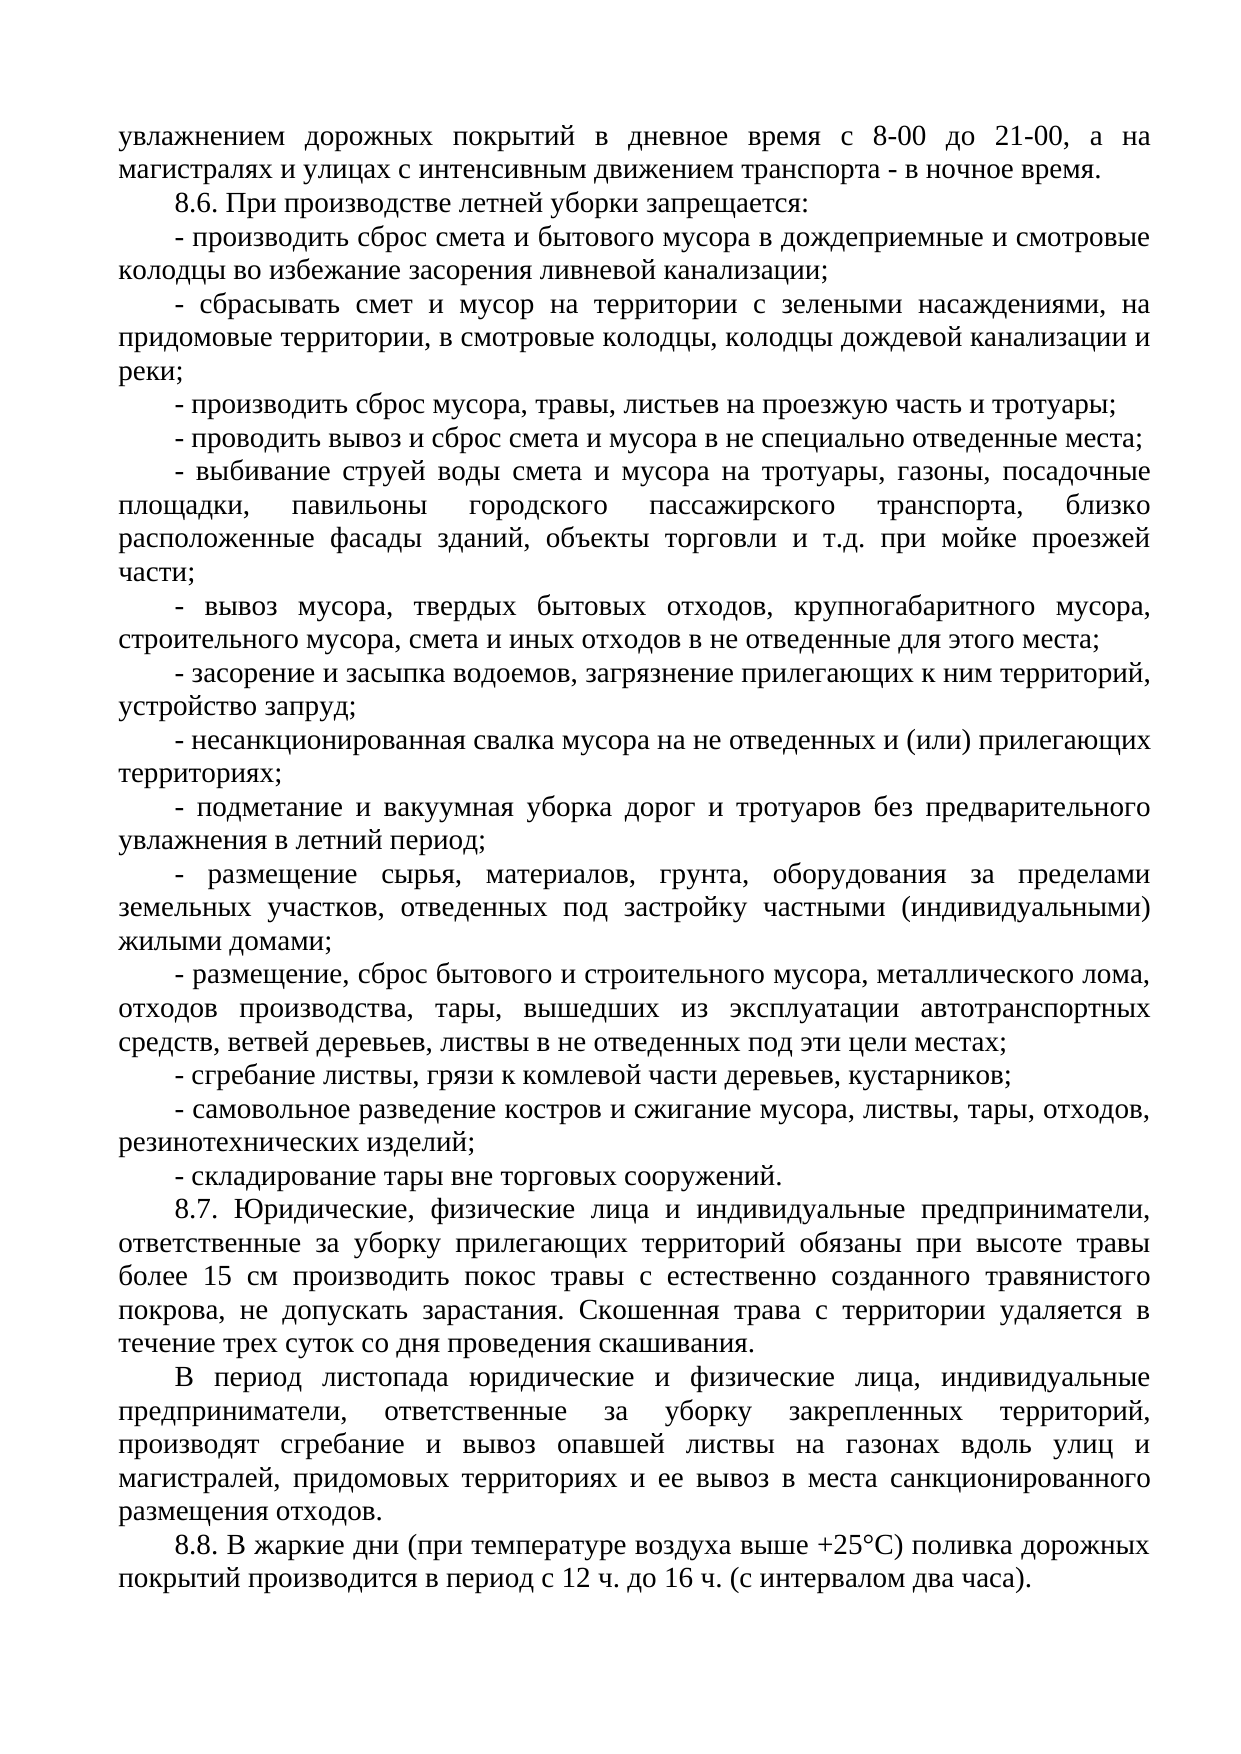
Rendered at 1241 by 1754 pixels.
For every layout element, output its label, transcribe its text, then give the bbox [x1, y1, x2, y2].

text 8.7. Юридические, физические лица и индивидуальные предприниматели, ответственные за уборку прилегающих территорий обязаны при высоте травы более 15 см производить покос травы с естественно созданного травянистого покрова, не допускать зарастания. Скошенная трава с территории удаляется в течение трех суток со дня проведения скашивания. [118, 1191, 1152, 1359]
text - сгребание листвы, грязи к комлевой части деревьев, кустарников; [118, 1057, 1152, 1091]
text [118, 118, 1152, 185]
text - проводить вывоз и сброс смета и мусора в не специально отведенные места; [118, 420, 1152, 453]
text - сбрасывать смет и мусор на территории с зелеными насаждениями, на придомовые территории, в смотровые колодцы, колодцы дождевой канализации и реки; [118, 286, 1152, 386]
text - размещение, сброс бытового и строительного мусора, металлического лома, отходов производства, тары, вышедших из эксплуатации автотранспортных средств, ветвей деревьев, листвы в не отведенных под эти цели местах; [118, 957, 1152, 1057]
text - самовольное разведение костров и сжигание мусора, листвы, тары, отходов, резинотехнических изделий; [118, 1091, 1152, 1158]
text - подметание и вакуумная уборка дорог и тротуаров без предварительного увлажнения в летний период; [118, 789, 1152, 856]
text - производить сброс мусора, травы, листьев на проезжую часть и тротуары; [118, 386, 1152, 420]
text - складирование тары вне торговых сооружений. [118, 1158, 1152, 1191]
text - несанкционированная свалка мусора на не отведенных и (или) прилегающих территориях; [118, 722, 1152, 789]
text - засорение и засыпка водоемов, загрязнение прилегающих к ним территорий, устройство запруд; [118, 655, 1152, 722]
text - вывоз мусора, твердых бытовых отходов, крупногабаритного мусора, строительного мусора, смета и иных отходов в не отведенные для этого места; [118, 588, 1152, 655]
text - производить сброс смета и бытового мусора в дождеприемные и смотровые колодцы во избежание засорения ливневой канализации; [118, 219, 1152, 286]
text - размещение сырья, материалов, грунта, оборудования за пределами земельных участков, отведенных под застройку частными (индивидуальными) жилыми домами; [118, 856, 1152, 957]
text 8.8. В жаркие дни (при температуре воздуха выше +25°C) поливка дорожных покрытий производится в период с 12 ч. до 16 ч. (с интервалом два часа). [118, 1527, 1152, 1594]
text 8.6. При производстве летней уборки запрещается: [118, 185, 1152, 219]
text В период листопада юридические и физические лица, индивидуальные предприниматели, ответственные за уборку закрепленных территорий, производят сгребание и вывоз опавшей листвы на газонах вдоль улиц и магистралей, придомовых территориях и ее вывоз в места санкционированного размещения отходов. [118, 1359, 1152, 1527]
text - выбивание струей воды смета и мусора на тротуары, газоны, посадочные площадки, павильоны городского пассажирского транспорта, близко расположенные фасады зданий, объекты торговли и т.д. при мойке проезжей части; [118, 453, 1152, 588]
